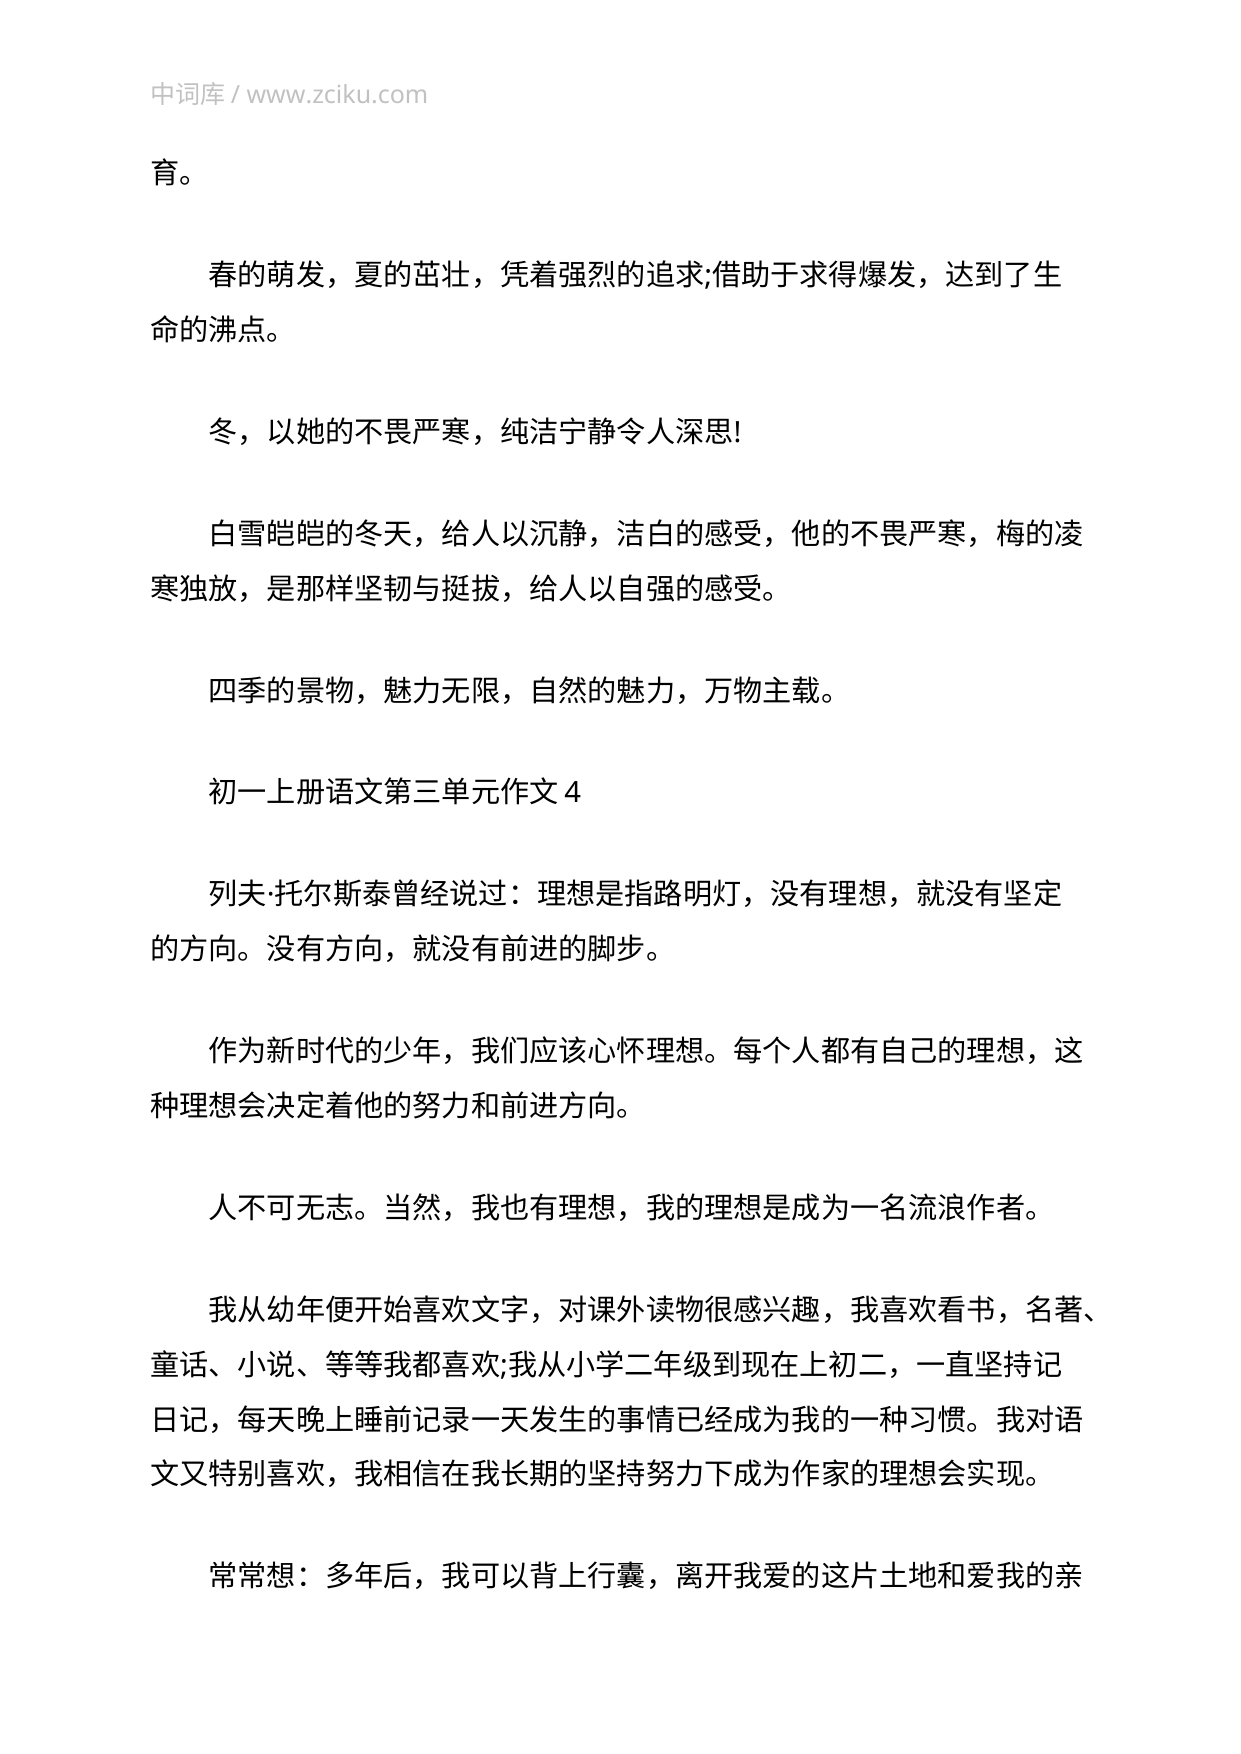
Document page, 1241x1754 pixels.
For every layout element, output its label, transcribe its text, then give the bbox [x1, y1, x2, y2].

text 春的萌发，夏的茁壮，凭着强烈的追求;借助于求得爆发，达到了生命的沸点。 [150, 252, 1090, 349]
text 列夫·托尔斯泰曾经说过：理想是指路明灯，没有理想，就没有坚定的方向。没有方向，就没有前进的脚步。 [150, 871, 1090, 968]
text 冬，以她的不畏严寒，纯洁宁静令人深思! [150, 408, 1090, 451]
text 四季的景物，魅力无限，自然的魅力，万物主载。 [150, 667, 1090, 709]
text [150, 150, 1090, 192]
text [150, 1553, 1090, 1595]
text 作为新时代的少年，我们应该心怀理想。每个人都有自己的理想，这种理想会决定着他的努力和前进方向。 [150, 1028, 1090, 1125]
text 人不可无志。当然，我也有理想，我的理想是成为一名流浪作者。 [150, 1184, 1090, 1227]
text 白雪皑皑的冬天，给人以沉静，洁白的感受，他的不畏严寒，梅的凌寒独放，是那样坚韧与挺拔，给人以自强的感受。 [150, 511, 1090, 608]
text 我从幼年便开始喜欢文字，对课外读物很感兴趣，我喜欢看书，名著、童话、小说、等等我都喜欢;我从小学二年级到现在上初二，一直坚持记日记，每天晚上睡前记录一天发生的事情已经成为我的一种习惯。我对语文又特别喜欢，我相信在我长期的坚持努力下成为作家的理想会实现。 [150, 1286, 1090, 1493]
text 初一上册语文第三单元作文4 [150, 769, 1090, 811]
